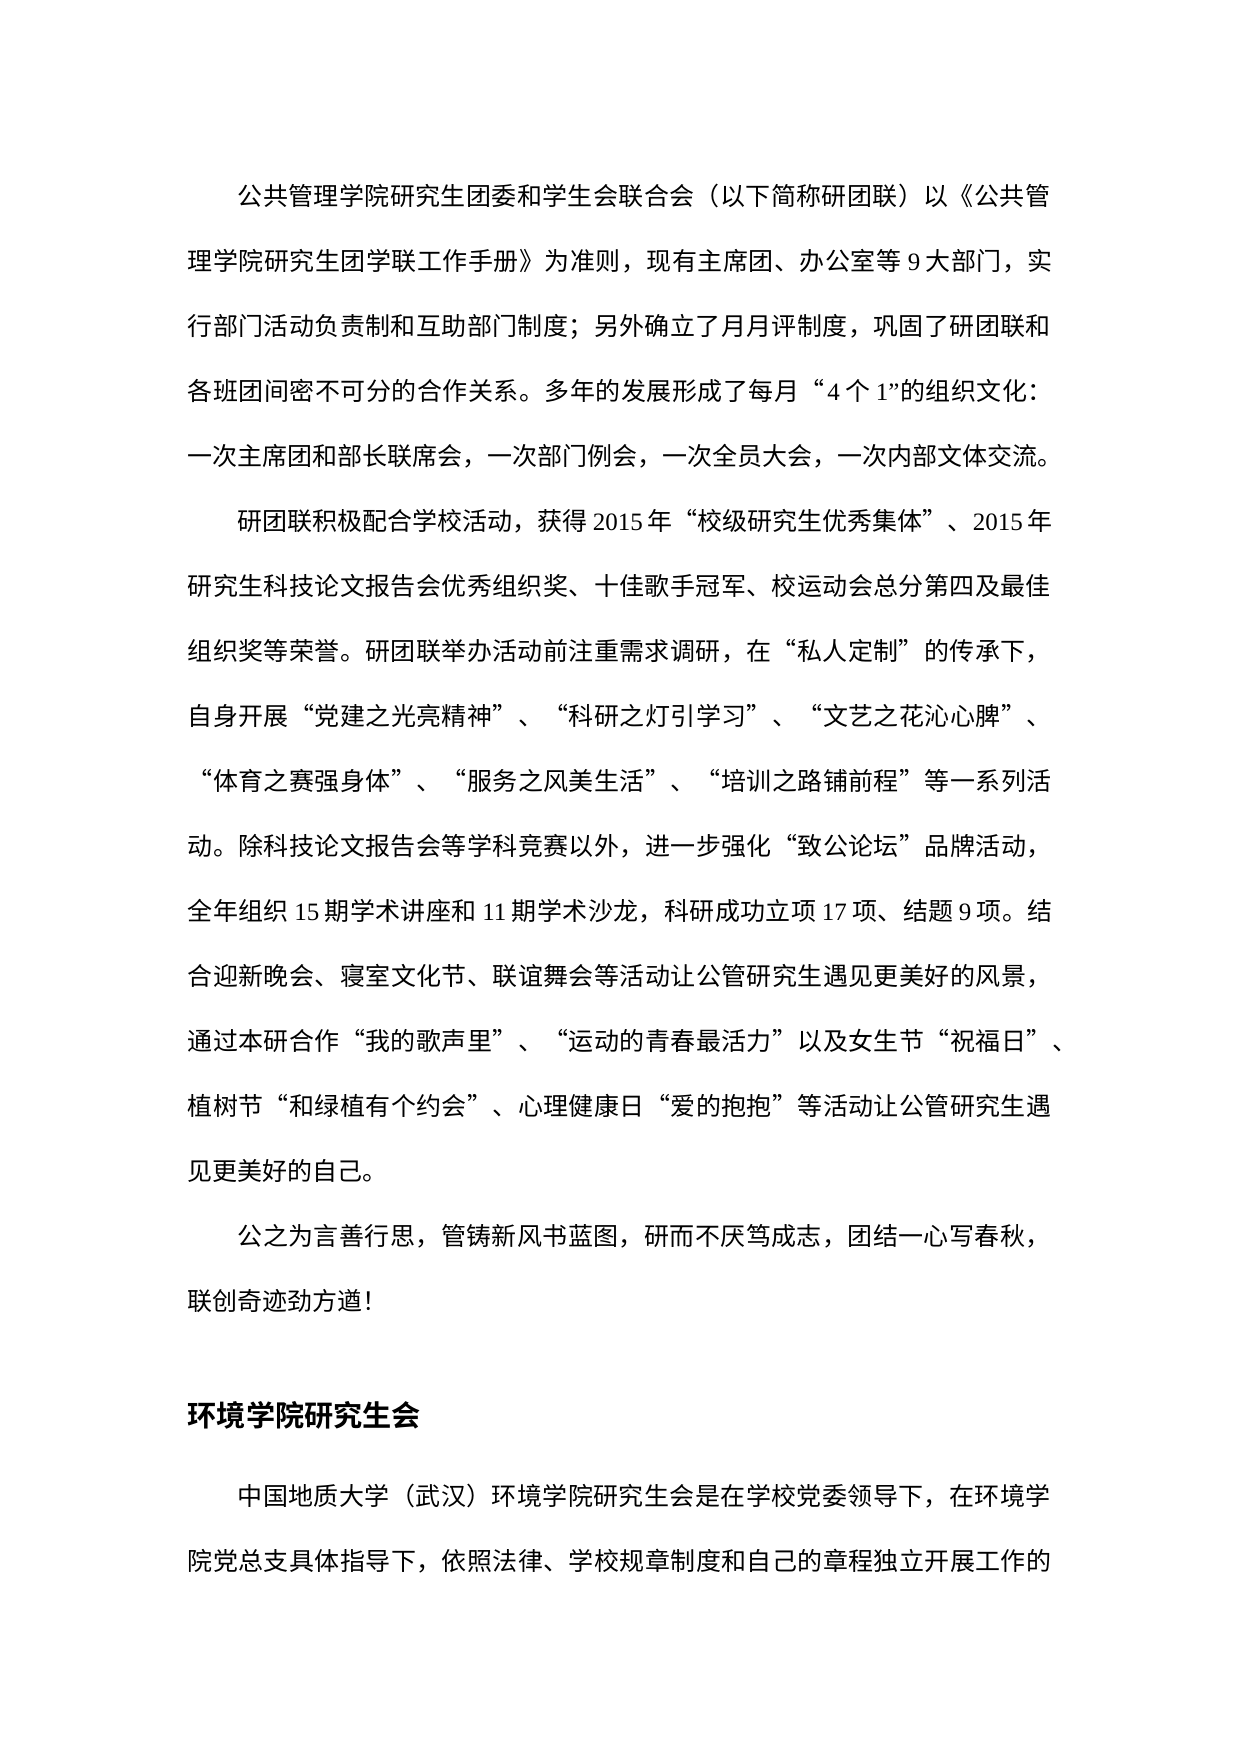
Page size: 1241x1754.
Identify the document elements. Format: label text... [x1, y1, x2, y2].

text 公共管理学院研究生团委和学生会联合会（以下简称研团联）以《公共管理学院研究生团学联工作手册》为准则，现有主席团、办公室等9大部门，实行部门活动负责制和互助部门制度；另外确立了月月评制度，巩固了研团联和各班团间密不可分的合作关系。多年的发展形成了每月“4个1”的组织文化：一次主席团和部长联席会，一次部门例会，一次全员大会，一次内部文体交流。 [187, 162, 1053, 487]
text 研团联积极配合学校活动，获得2015年“校级研究生优秀集体”、2015年研究生科技论文报告会优秀组织奖、十佳歌手冠军、校运动会总分第四及最佳组织奖等荣誉。研团联举办活动前注重需求调研，在“私人定制”的传承下，自身开展“党建之光亮精神”、“科研之灯引学习”、“文艺之花沁心脾”、“体育之赛强身体”、“服务之风美生活”、“培训之路铺前程”等一系列活动。除科技论文报告会等学科竞赛以外，进一步强化“致公论坛”品牌活动，全年组织15期学术讲座和11期学术沙龙，科研成功立项17项、结题9项。结合迎新晚会、寝室文化节、联谊舞会等活动让公管研究生遇见更美好的风景，通过本研合作“我的歌声里”、“运动的青春最活力”以及女生节“祝福日”、植树节“和绿植有个约会”、心理健康日“爱的抱抱”等活动让公管研究生遇见更美好的自己。 [187, 487, 1053, 1202]
title 环境学院研究生会 [187, 1381, 1053, 1446]
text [187, 1462, 1053, 1592]
text 公之为言善行思，管铸新风书蓝图，研而不厌笃成志，团结一心写春秋，联创奇迹劲方遒！ [187, 1202, 1053, 1332]
